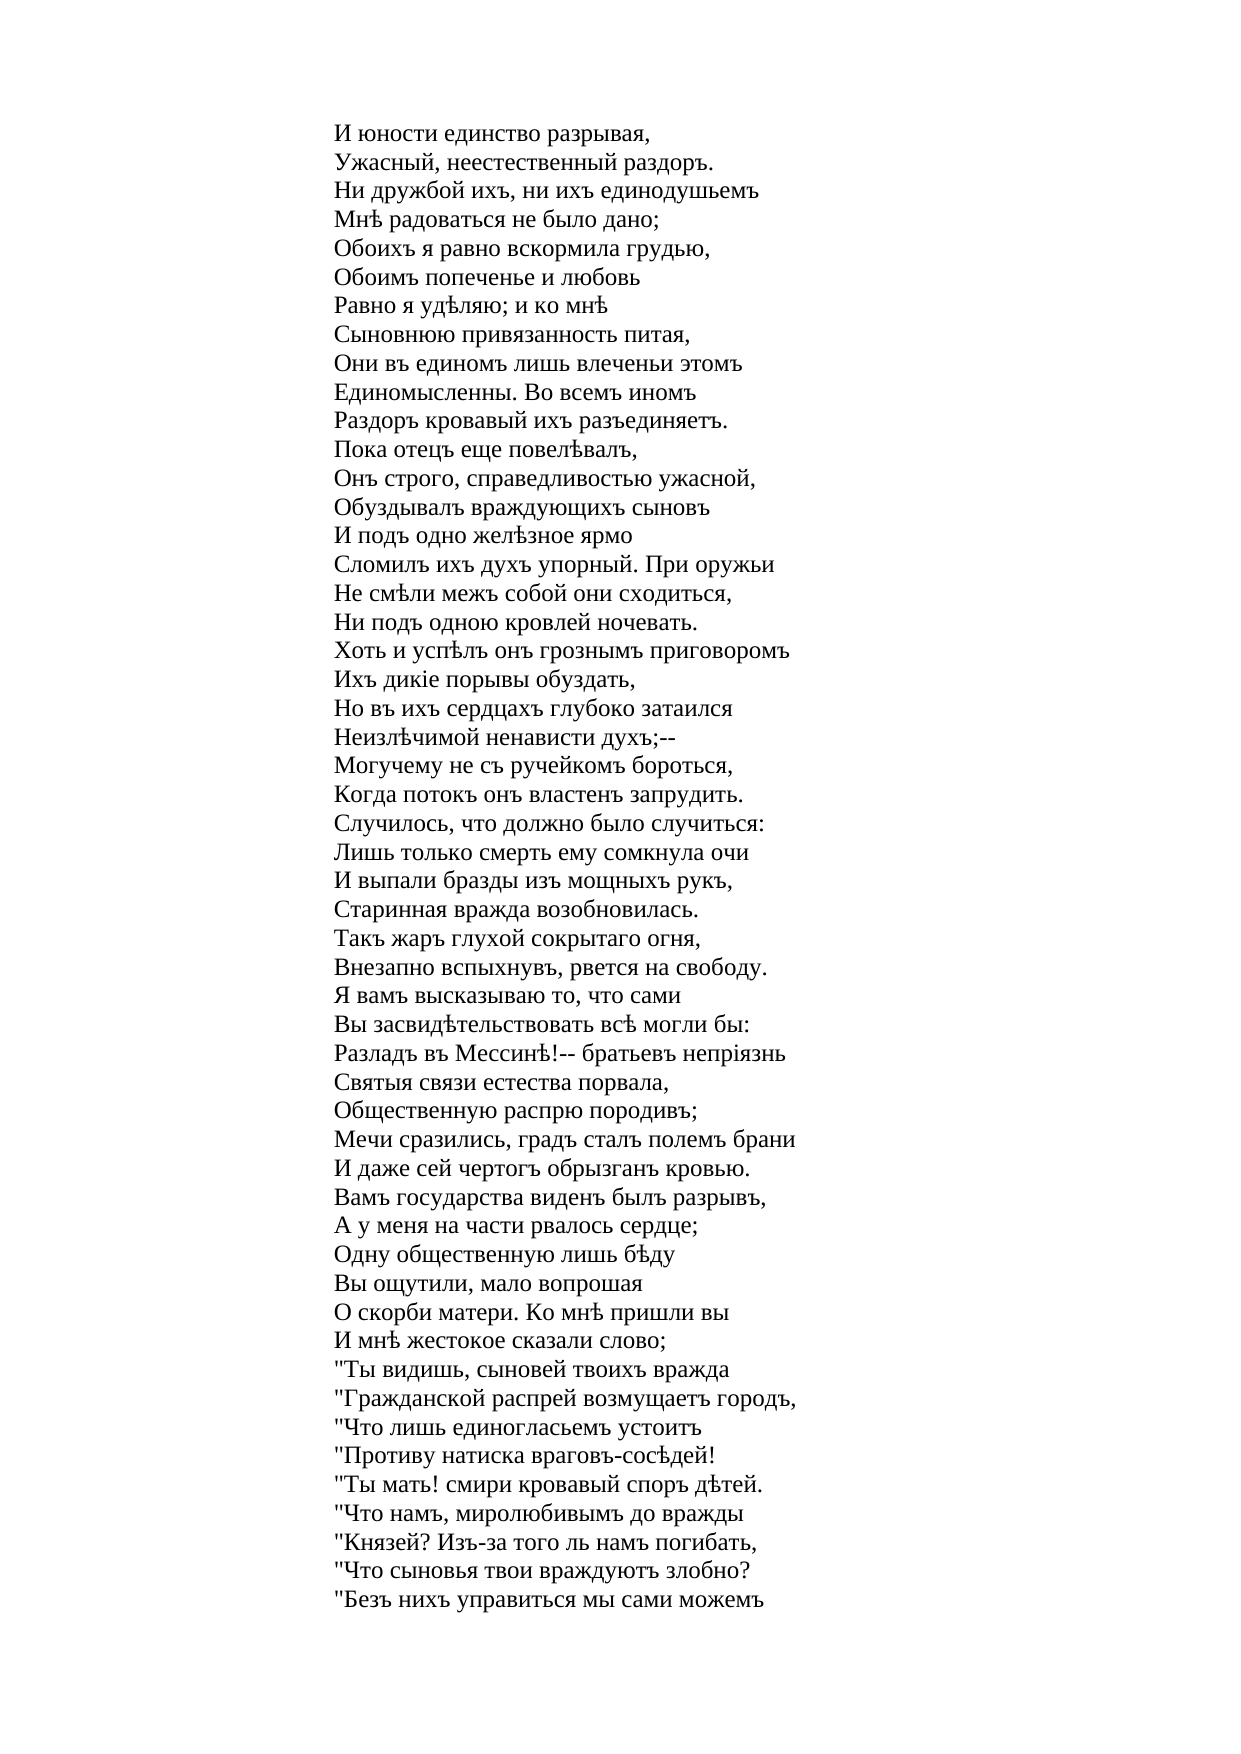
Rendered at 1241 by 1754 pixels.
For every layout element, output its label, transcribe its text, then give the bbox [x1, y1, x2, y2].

text Неизлѣчимой ненависти духъ;-- [252, 722, 1152, 751]
text Хоть и успѣлъ онъ грознымъ приговоромъ [252, 636, 1152, 664]
text Мечи сразились, градъ сталъ полемъ брани [252, 1124, 1152, 1153]
text Не смѣли межъ собой они сходиться, [252, 578, 1152, 607]
text Ужасный, неестественный раздоръ. [252, 147, 1152, 176]
text Святыя связи естества порвала, [252, 1067, 1152, 1096]
text "Князей? Изъ-за того ль намъ погибать, [252, 1527, 1152, 1556]
text Одну общественную лишь бѣду [252, 1239, 1152, 1268]
text Общественную распрю породивъ; [252, 1096, 1152, 1124]
text И даже сей чертогъ обрызганъ кровью. [252, 1153, 1152, 1182]
text "Ты видишь, сыновей твоихъ вражда [252, 1354, 1152, 1383]
text Вы ощутили, мало вопрошая [252, 1268, 1152, 1297]
text И мнѣ жестокое сказали слово; [252, 1326, 1152, 1354]
text Когда потокъ онъ властенъ запрудить. [252, 779, 1152, 808]
text Могучему не съ ручейкомъ бороться, [252, 751, 1152, 779]
text Разладъ въ Мессинѣ!-- братьевъ непріязнь [252, 1038, 1152, 1067]
text И подъ одно желѣзное ярмо [252, 521, 1152, 549]
text "Что сыновья твои враждуютъ злобно? [252, 1556, 1152, 1584]
text Обоихъ я равно вскормила грудью, [252, 233, 1152, 262]
text Лишь только смерть ему сомкнула очи [252, 837, 1152, 866]
text "Что намъ, миролюбивымъ до вражды [252, 1498, 1152, 1527]
text И выпали бразды изъ мощныхъ рукъ, [252, 866, 1152, 894]
text Равно я удѣляю; и ко мнѣ [252, 291, 1152, 319]
text Мнѣ радоваться не было дано; [252, 204, 1152, 233]
text А у меня на части рвалось сердце; [252, 1211, 1152, 1239]
text Обуздывалъ враждующихъ сыновъ [252, 492, 1152, 521]
text Но въ ихъ сердцахъ глубоко затаился [252, 693, 1152, 722]
text Внезапно вспыхнувъ, рвется на свободу. [252, 952, 1152, 981]
text Единомысленны. Во всемъ иномъ [252, 377, 1152, 406]
text Ни дружбой ихъ, ни ихъ единодушьемъ [252, 176, 1152, 204]
text Обоимъ попеченье и любовь [252, 262, 1152, 291]
text "Безъ нихъ управиться мы сами можемъ [252, 1584, 1152, 1613]
text Вамъ государства виденъ былъ разрывъ, [252, 1182, 1152, 1211]
text Онъ строго, справедливостью ужасной, [252, 463, 1152, 492]
text И юности единство разрывая, [252, 118, 1152, 147]
text Раздоръ кровавый ихъ разъединяетъ. [252, 406, 1152, 434]
text Старинная вражда возобновилась. [252, 894, 1152, 923]
text Сыновнюю привязанность питая, [252, 319, 1152, 348]
text "Гражданской распрей возмущаетъ городъ, [252, 1383, 1152, 1412]
text "Что лишь единогласьемъ устоитъ [252, 1412, 1152, 1441]
text Такъ жаръ глухой сокрытаго огня, [252, 923, 1152, 952]
text О скорби матери. Ко мнѣ пришли вы [252, 1297, 1152, 1326]
text Ихъ дикіе порывы обуздать, [252, 664, 1152, 693]
text Я вамъ высказываю то, что сами [252, 981, 1152, 1009]
text Ни подъ одною кровлей ночевать. [252, 607, 1152, 636]
text Вы засвидѣтельствовать всѣ могли бы: [252, 1009, 1152, 1038]
text "Противу натиска враговъ-сосѣдей! [252, 1441, 1152, 1469]
text "Ты мать! смири кровавый споръ дѣтей. [252, 1469, 1152, 1498]
text Случилось, что должно было случиться: [252, 808, 1152, 837]
text Пока отецъ еще повелѣвалъ, [252, 434, 1152, 463]
text Они въ единомъ лишь влеченьи этомъ [252, 348, 1152, 377]
text Сломилъ ихъ духъ упорный. При оружьи [252, 549, 1152, 578]
